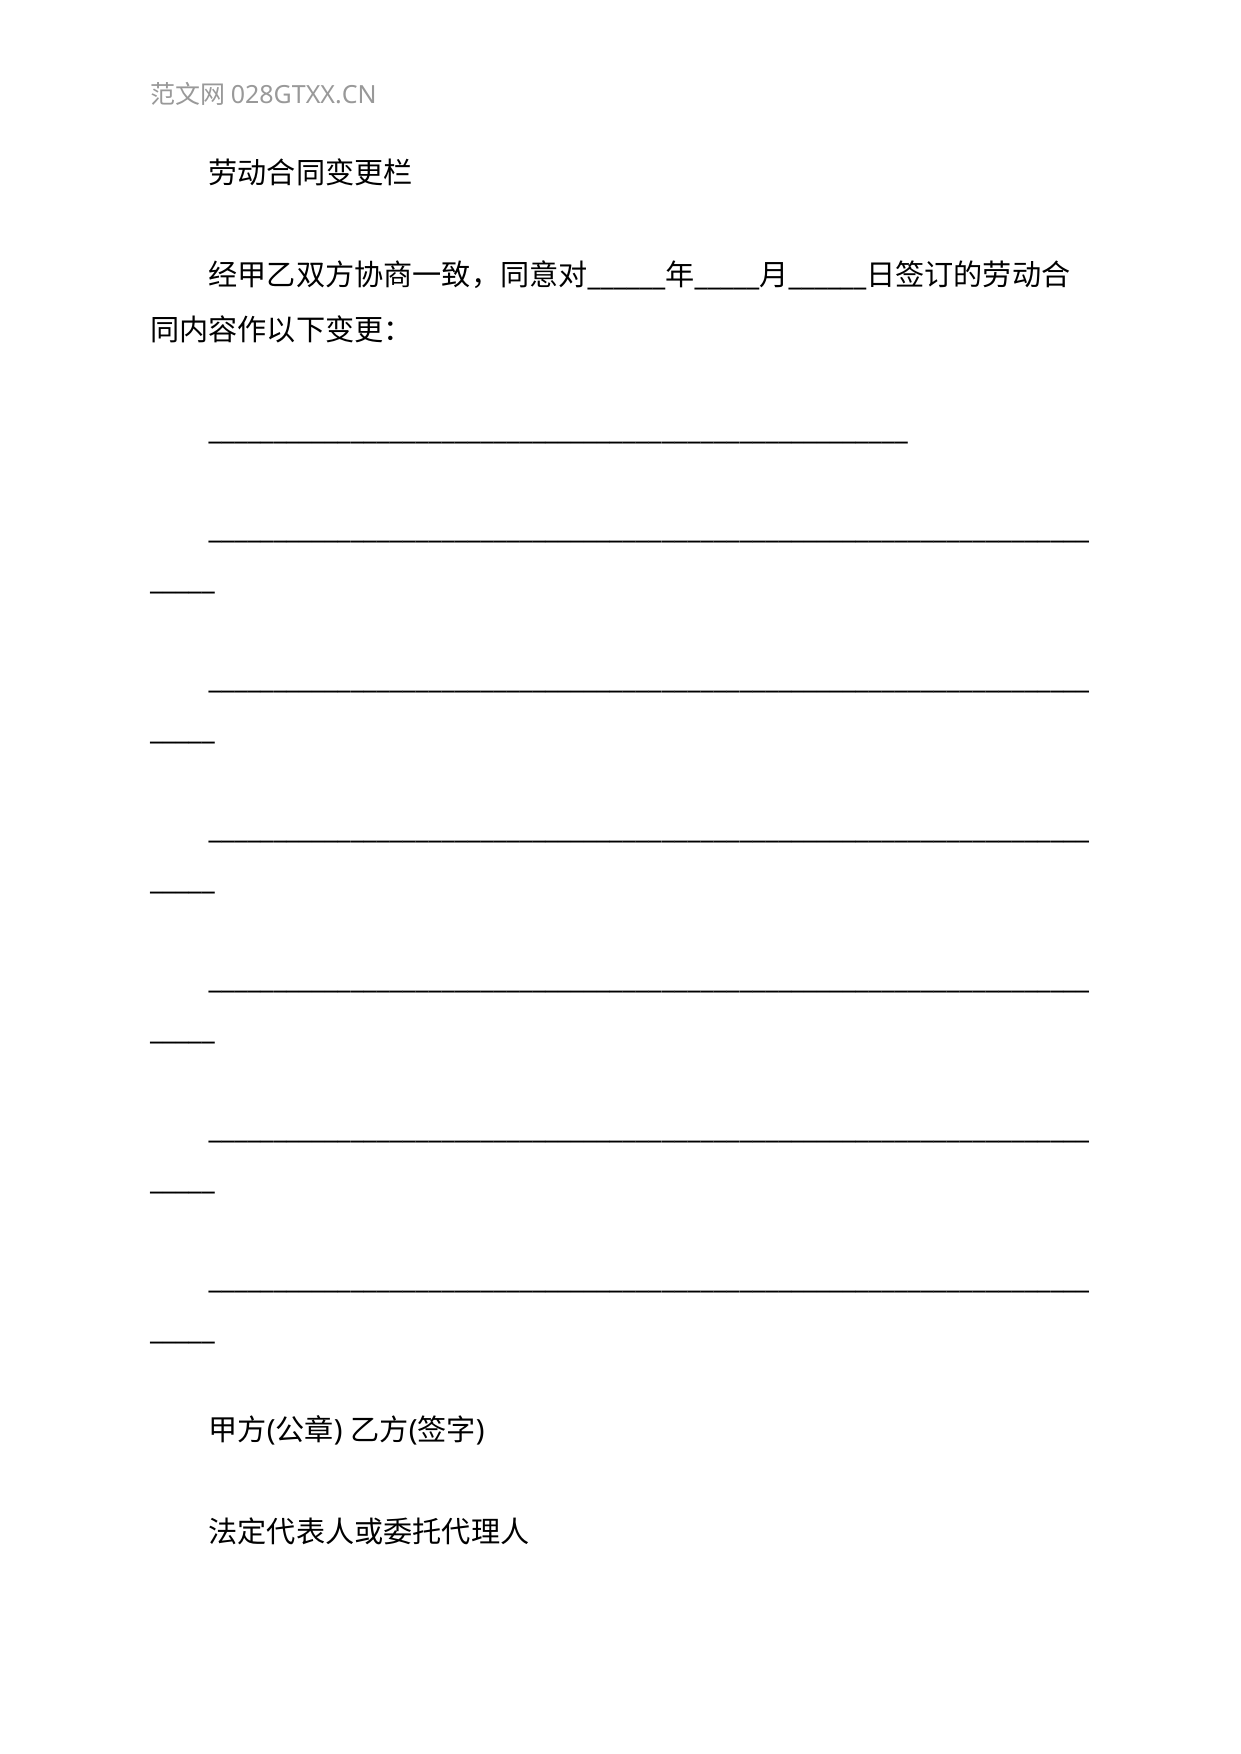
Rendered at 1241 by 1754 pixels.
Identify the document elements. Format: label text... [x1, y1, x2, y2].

text _________________________________________________________________________ [150, 807, 1090, 898]
text _________________________________________________________________________ [150, 1257, 1090, 1348]
text 劳动合同变更栏 [150, 150, 1090, 192]
text 法定代表人或委托代理人 [150, 1509, 1090, 1551]
text 甲方(公章) 乙方(签字) [150, 1407, 1090, 1449]
text 经甲乙双方协商一致，同意对______年_____月______日签订的劳动合同内容作以下变更： [150, 252, 1090, 349]
text _________________________________________________________________________ [150, 957, 1090, 1048]
text ______________________________________________________ [150, 408, 1090, 448]
text _________________________________________________________________________ [150, 657, 1090, 748]
text _________________________________________________________________________ [150, 1107, 1090, 1198]
text _________________________________________________________________________ [150, 507, 1090, 598]
